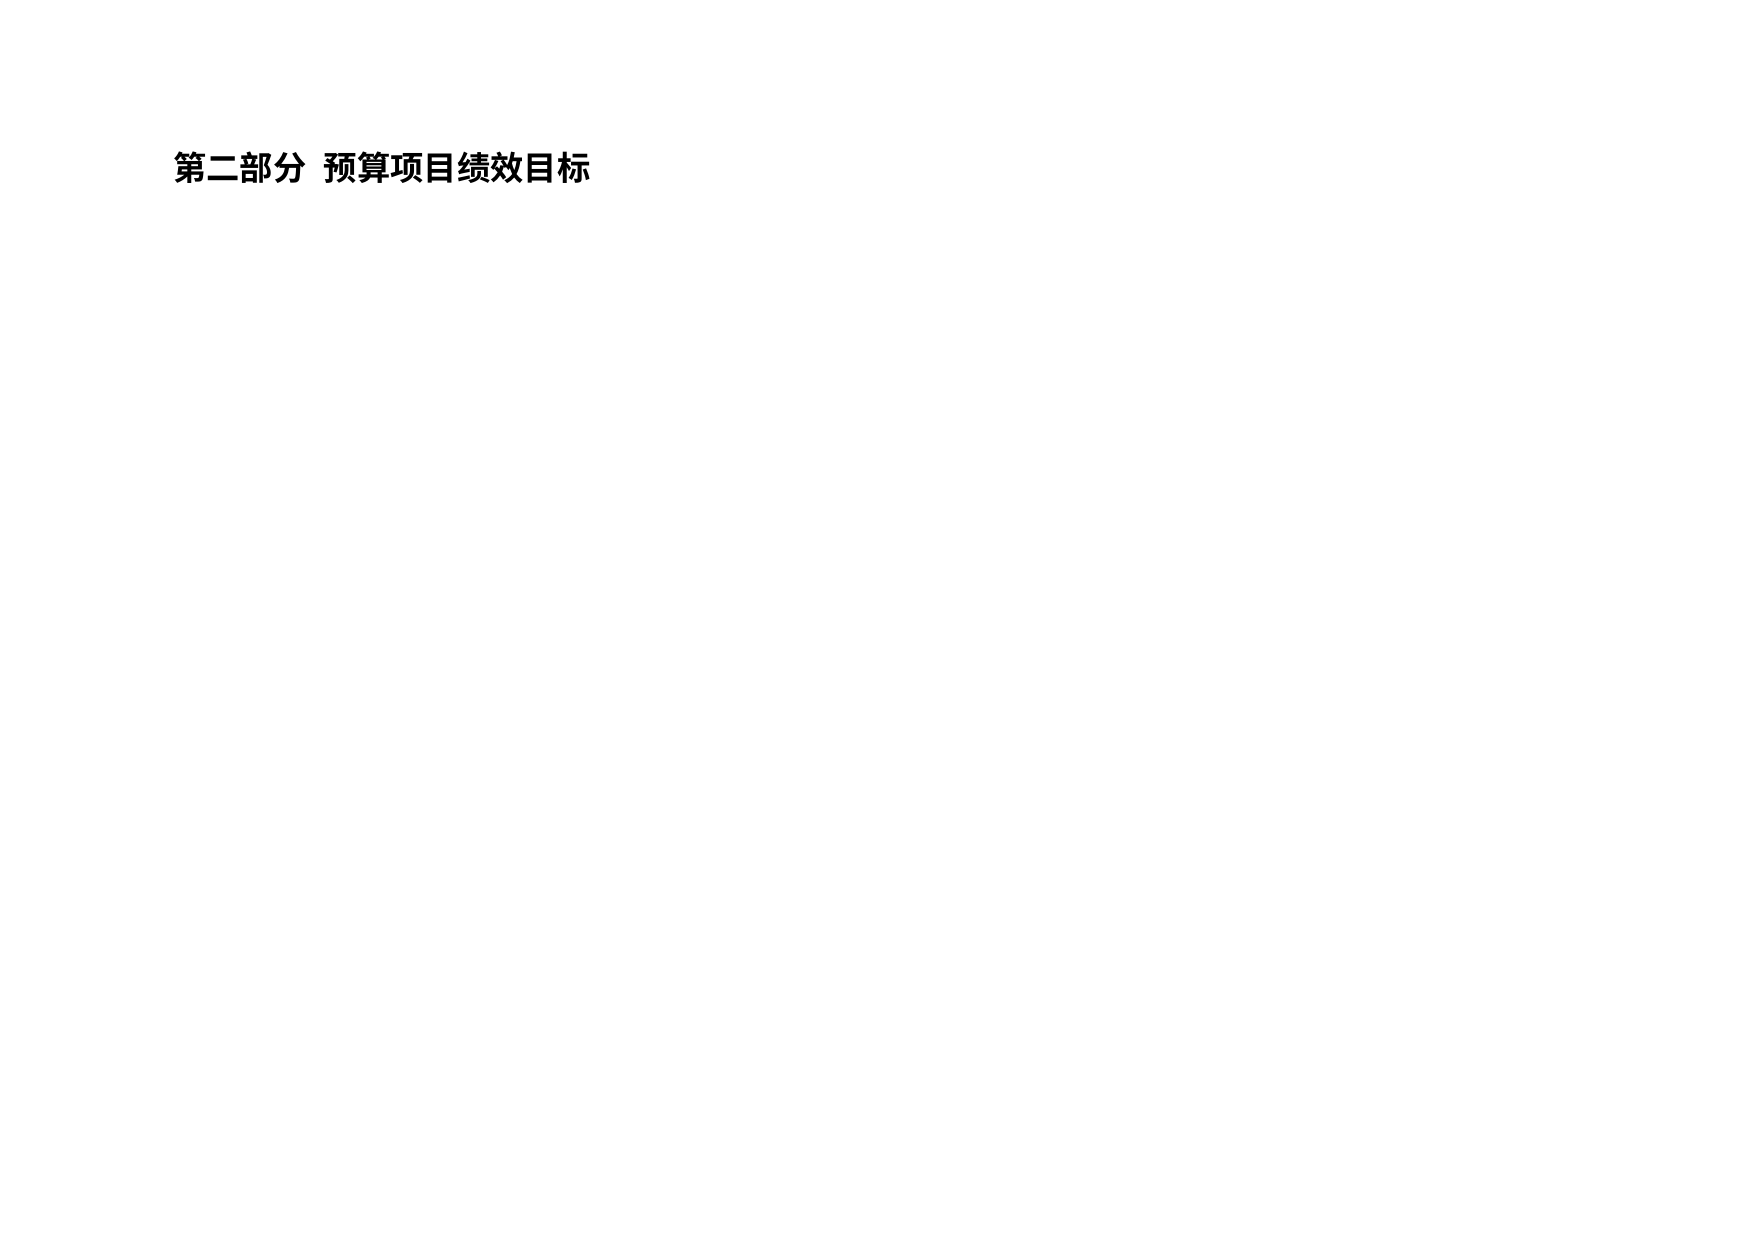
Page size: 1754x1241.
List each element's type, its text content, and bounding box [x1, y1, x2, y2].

text 第二部分 预算项目绩效目标 [106, 142, 1648, 190]
